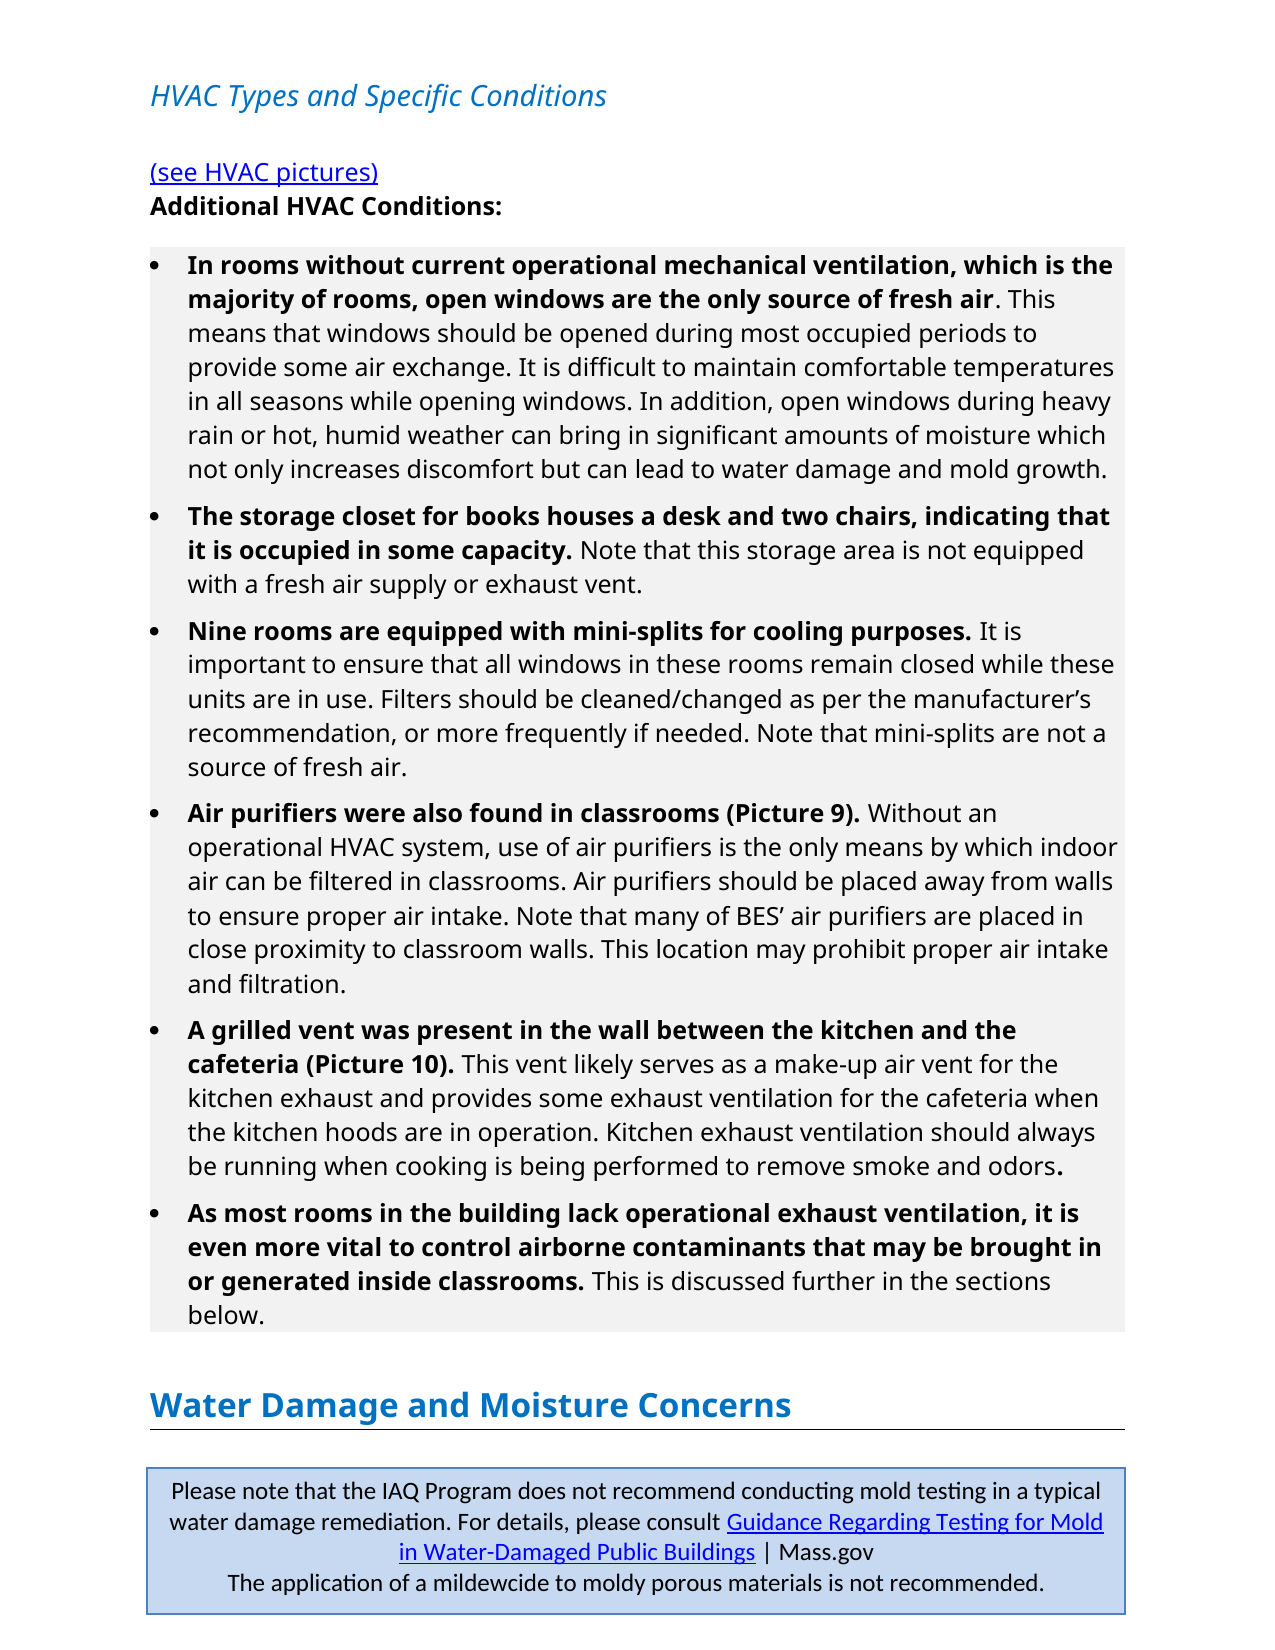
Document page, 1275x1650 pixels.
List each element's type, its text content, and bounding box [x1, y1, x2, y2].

subtitle HVAC Types and Specific Conditions [150, 75, 1125, 115]
text Additional HVAC Conditions: [150, 188, 1125, 222]
text (see HVAC pictures) [150, 154, 1125, 188]
text A grilled vent was present in the wall between the kitchen and the cafeteria (Picture 10). This vent likely serves as a make-up air vent for the kitchen exhaust and provides some exhaust ventilation for the cafeteria when the kitchen hoods are in operation. Kitchen exhaust ventilation should always be running when cooking is being performed to remove smoke and odors. [150, 1013, 1125, 1183]
text As most rooms in the building lack operational exhaust ventilation, it is even more vital to control airborne contaminants that may be brought in or generated inside classrooms. This is discussed further in the sections below. [150, 1196, 1125, 1332]
text In rooms without current operational mechanical ventilation, which is the majority of rooms, open windows are the only source of fresh air. This means that windows should be opened during most occupied periods to provide some air exchange. It is difficult to maintain comfortable temperatures in all seasons while opening windows. In addition, open windows during heavy rain or hot, humid weather can bring in significant amounts of moisture which not only increases discomfort but can lead to water damage and mold growth. [150, 247, 1125, 486]
text The storage closet for books houses a desk and two chairs, indicating that it is occupied in some capacity. Note that this storage area is not equipped with a fresh air supply or exhaust vent. [150, 498, 1125, 601]
text Air purifiers were also found in classrooms (Picture 9). Without an operational HVAC system, use of air purifiers is the only means by which indoor air can be filtered in classrooms. Air purifiers should be placed away from walls to ensure proper air intake. Note that many of BES’ air purifiers are placed in close proximity to classroom walls. This location may prohibit proper air intake and filtration. [150, 796, 1125, 1000]
subtitle Water Damage and Moisture Concerns [150, 1382, 1125, 1429]
text Nine rooms are equipped with mini-splits for cooling purposes. It is important to ensure that all windows in these rooms remain closed while these units are in use. Filters should be cleaned/changed as per the manufacturer’s recommendation, or more frequently if needed. Note that mini-splits are not a source of fresh air. [150, 613, 1125, 783]
